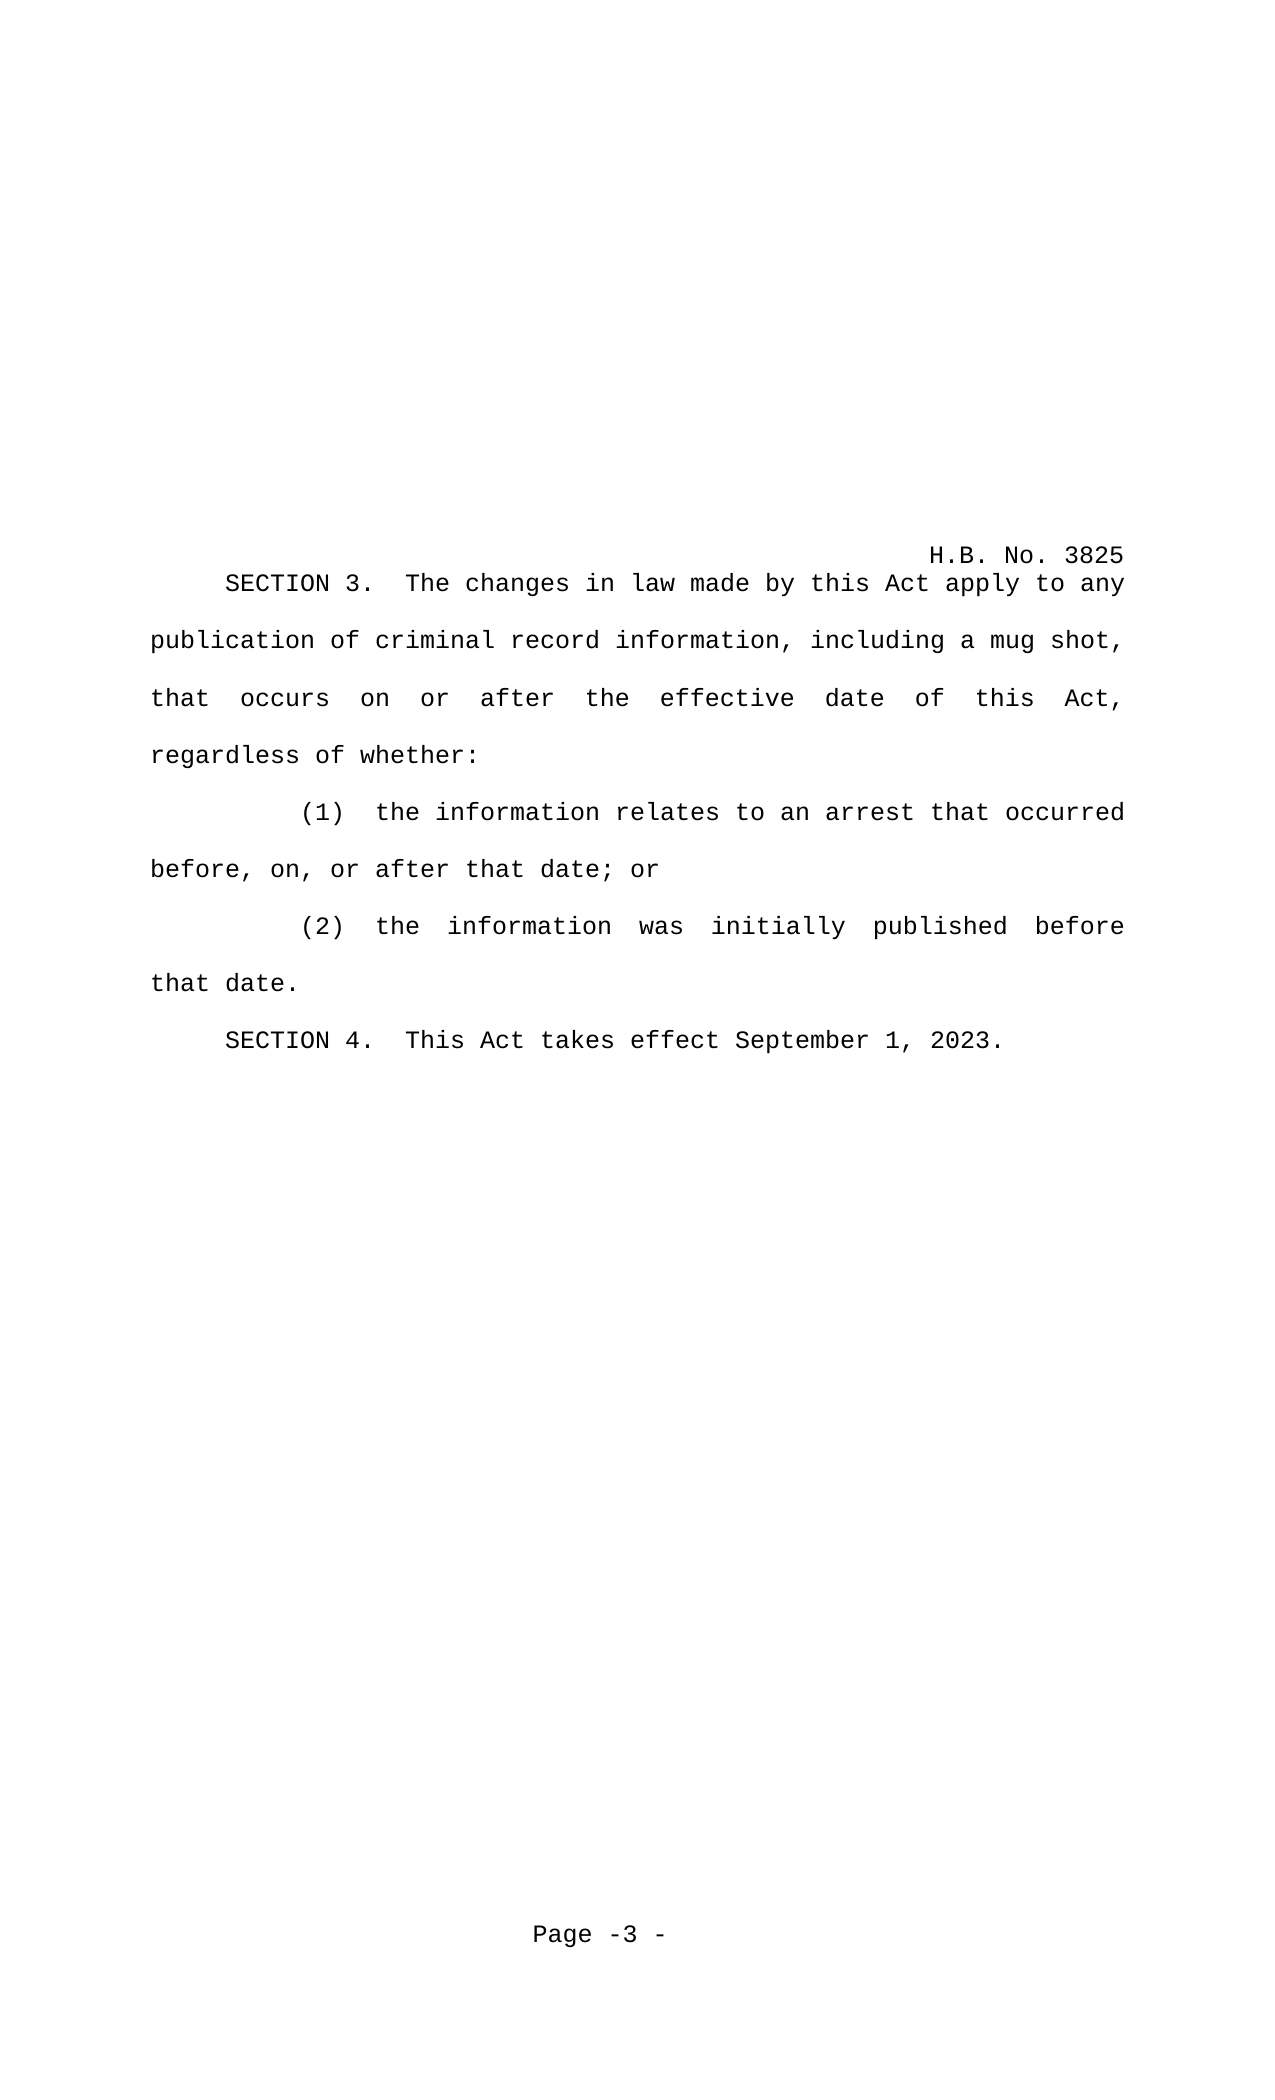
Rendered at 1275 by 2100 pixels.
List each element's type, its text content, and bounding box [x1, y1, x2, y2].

text SECTION 3. The changes in law made by this Act apply to any publication of criminal record information, including a mug shot, that occurs on or after the effective date of this Act, regardless of whether: [150, 571, 1125, 771]
text (2) the information was initially published before that date. [150, 913, 1125, 999]
text (1) the information relates to an arrest that occurred before, on, or after that date; or [150, 799, 1125, 885]
text SECTION 4. This Act takes effect September 1, 2023. [150, 1027, 1125, 1056]
